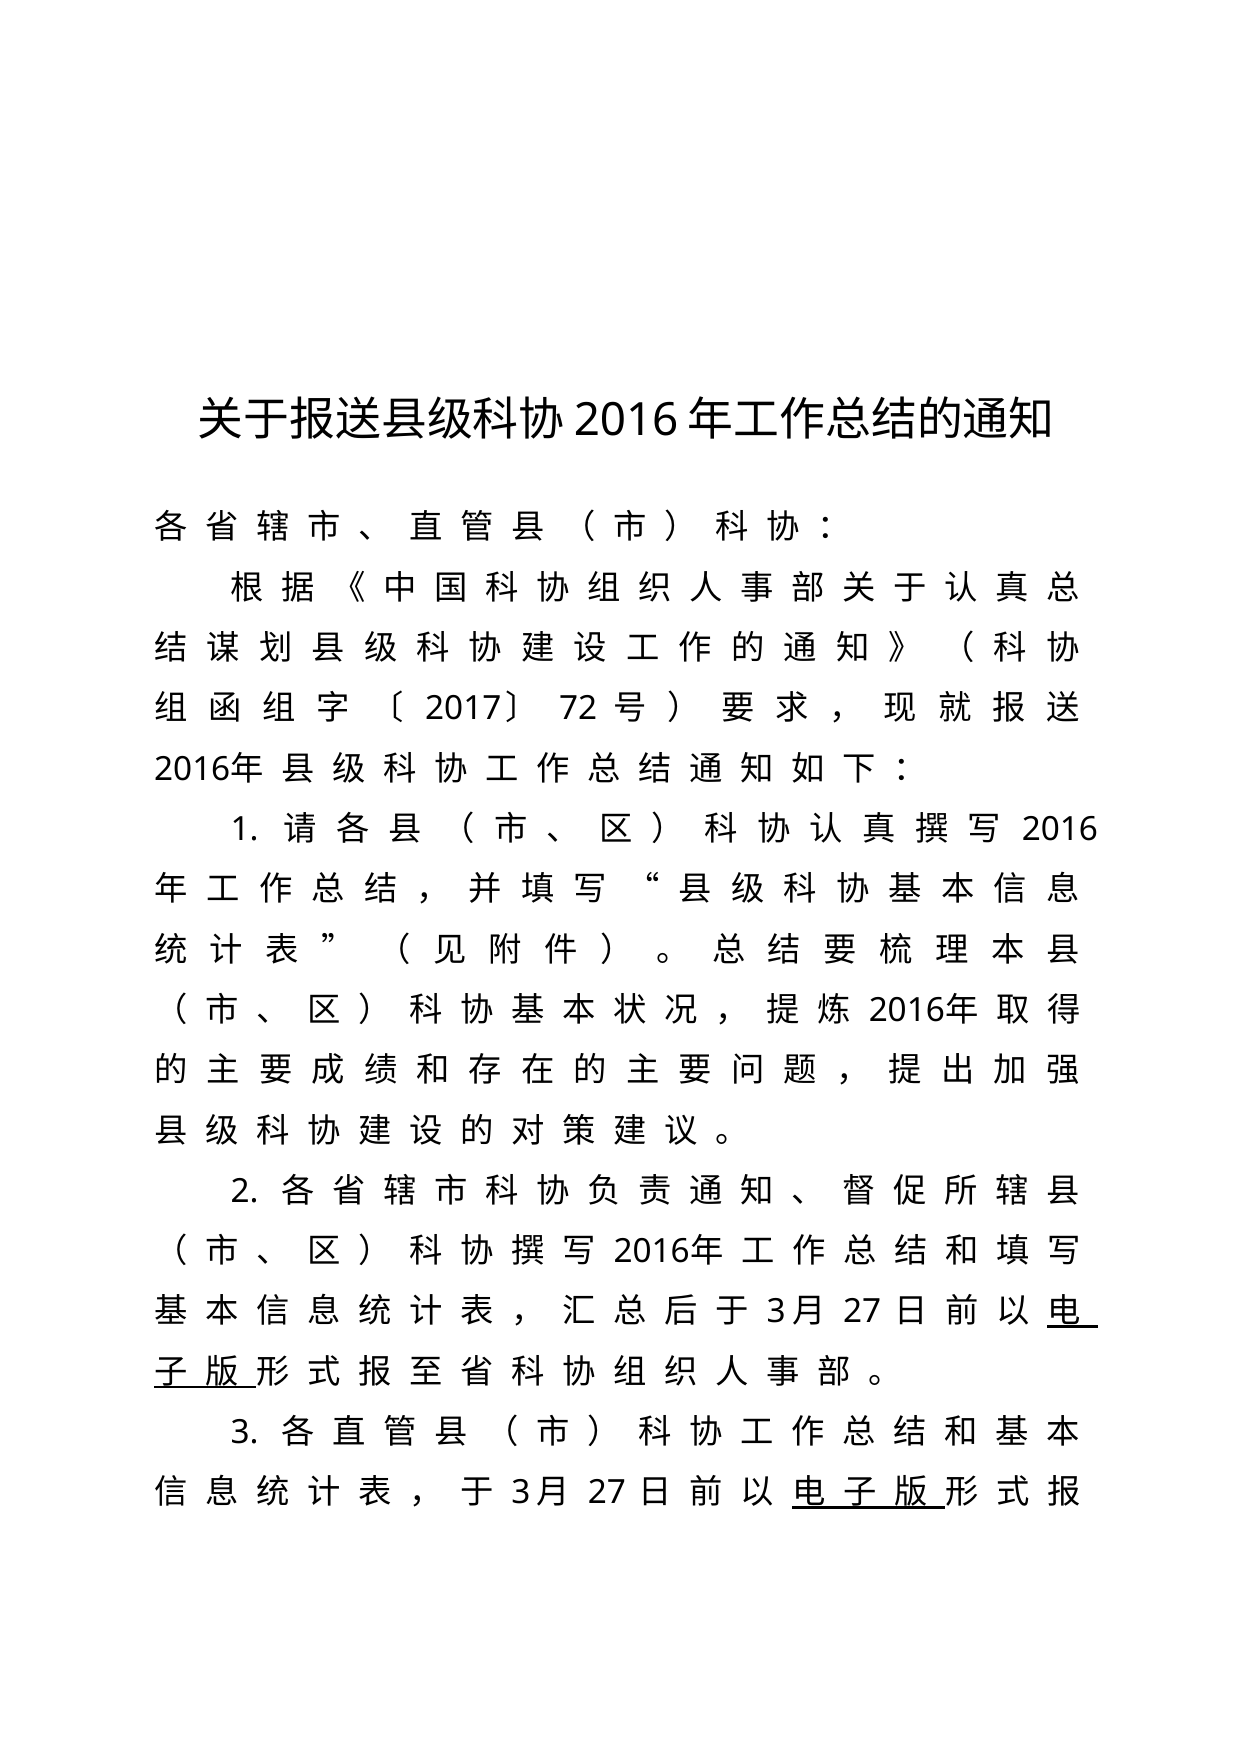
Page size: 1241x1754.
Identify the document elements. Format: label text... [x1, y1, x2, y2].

text 2.各省辖市科协负责通知、督促所辖县（市、区）科协撰写2016年工作总结和填写基本信息统计表，汇总后于3月27日前以电子版形式报至省科协组织人事部。 [154, 1158, 1098, 1399]
text 1.请各县（市、区）科协认真撰写2016年工作总结，并填写“县级科协基本信息统计表”（见附件）。总结要梳理本县（市、区）科协基本状况，提炼2016年取得的主要成绩和存在的主要问题，提出加强县级科协建设的对策建议。 [154, 796, 1098, 1158]
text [154, 1399, 1098, 1519]
text 关于报送县级科协2016年工作总结的通知 [154, 382, 1098, 449]
text 根据《中国科协组织人事部关于认真总结谋划县级科协建设工作的通知》（科协组函组字〔2017〕72号）要求，现就报送2016年县级科协工作总结通知如下： [154, 554, 1098, 796]
text 各省辖市、直管县（市）科协： [154, 494, 1098, 554]
